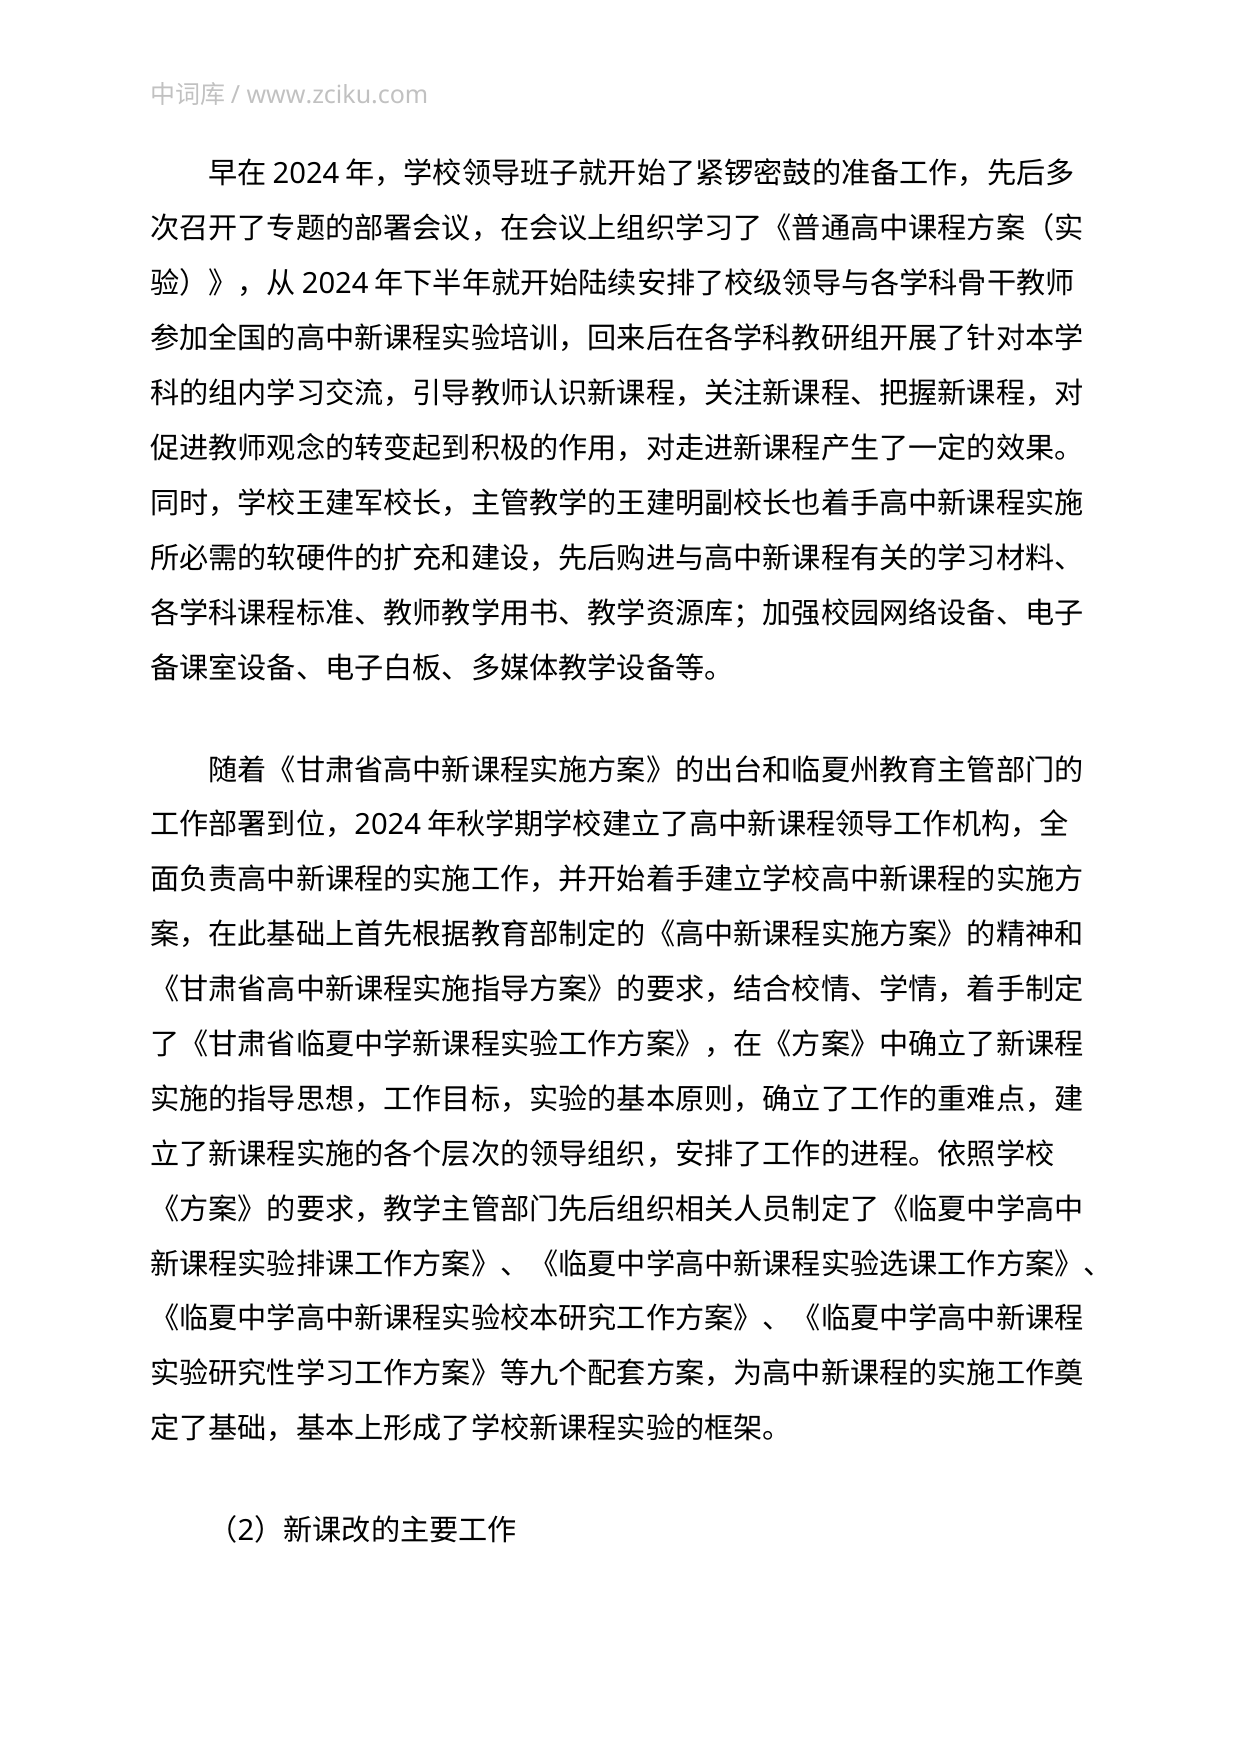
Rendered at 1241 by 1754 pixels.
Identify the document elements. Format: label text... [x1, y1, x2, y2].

text 随着《甘肃省高中新课程实施方案》的出台和临夏州教育主管部门的工作部署到位，2024年秋学期学校建立了高中新课程领导工作机构，全面负责高中新课程的实施工作，并开始着手建立学校高中新课程的实施方案，在此基础上首先根据教育部制定的《高中新课程实施方案》的精神和《甘肃省高中新课程实施指导方案》的要求，结合校情、学情，着手制定了《甘肃省临夏中学新课程实验工作方案》，在《方案》中确立了新课程实施的指导思想，工作目标，实验的基本原则，确立了工作的重难点，建立了新课程实施的各个层次的领导组织，安排了工作的进程。依照学校《方案》的要求，教学主管部门先后组织相关人员制定了《临夏中学高中新课程实验排课工作方案》、《临夏中学高中新课程实验选课工作方案》、《临夏中学高中新课程实验校本研究工作方案》、《临夏中学高中新课程实验研究性学习工作方案》等九个配套方案，为高中新课程的实施工作奠定了基础，基本上形成了学校新课程实验的框架。 [150, 746, 1090, 1447]
text （2）新课改的主要工作 [150, 1507, 1090, 1549]
text 早在2024年，学校领导班子就开始了紧锣密鼓的准备工作，先后多次召开了专题的部署会议，在会议上组织学习了《普通高中课程方案（实验）》，从2024年下半年就开始陆续安排了校级领导与各学科骨干教师参加全国的高中新课程实验培训，回来后在各学科教研组开展了针对本学科的组内学习交流，引导教师认识新课程，关注新课程、把握新课程，对促进教师观念的转变起到积极的作用，对走进新课程产生了一定的效果。同时，学校王建军校长，主管教学的王建明副校长也着手高中新课程实施所必需的软硬件的扩充和建设，先后购进与高中新课程有关的学习材料、各学科课程标准、教师教学用书、教学资源库；加强校园网络设备、电子备课室设备、电子白板、多媒体教学设备等。 [150, 150, 1090, 687]
